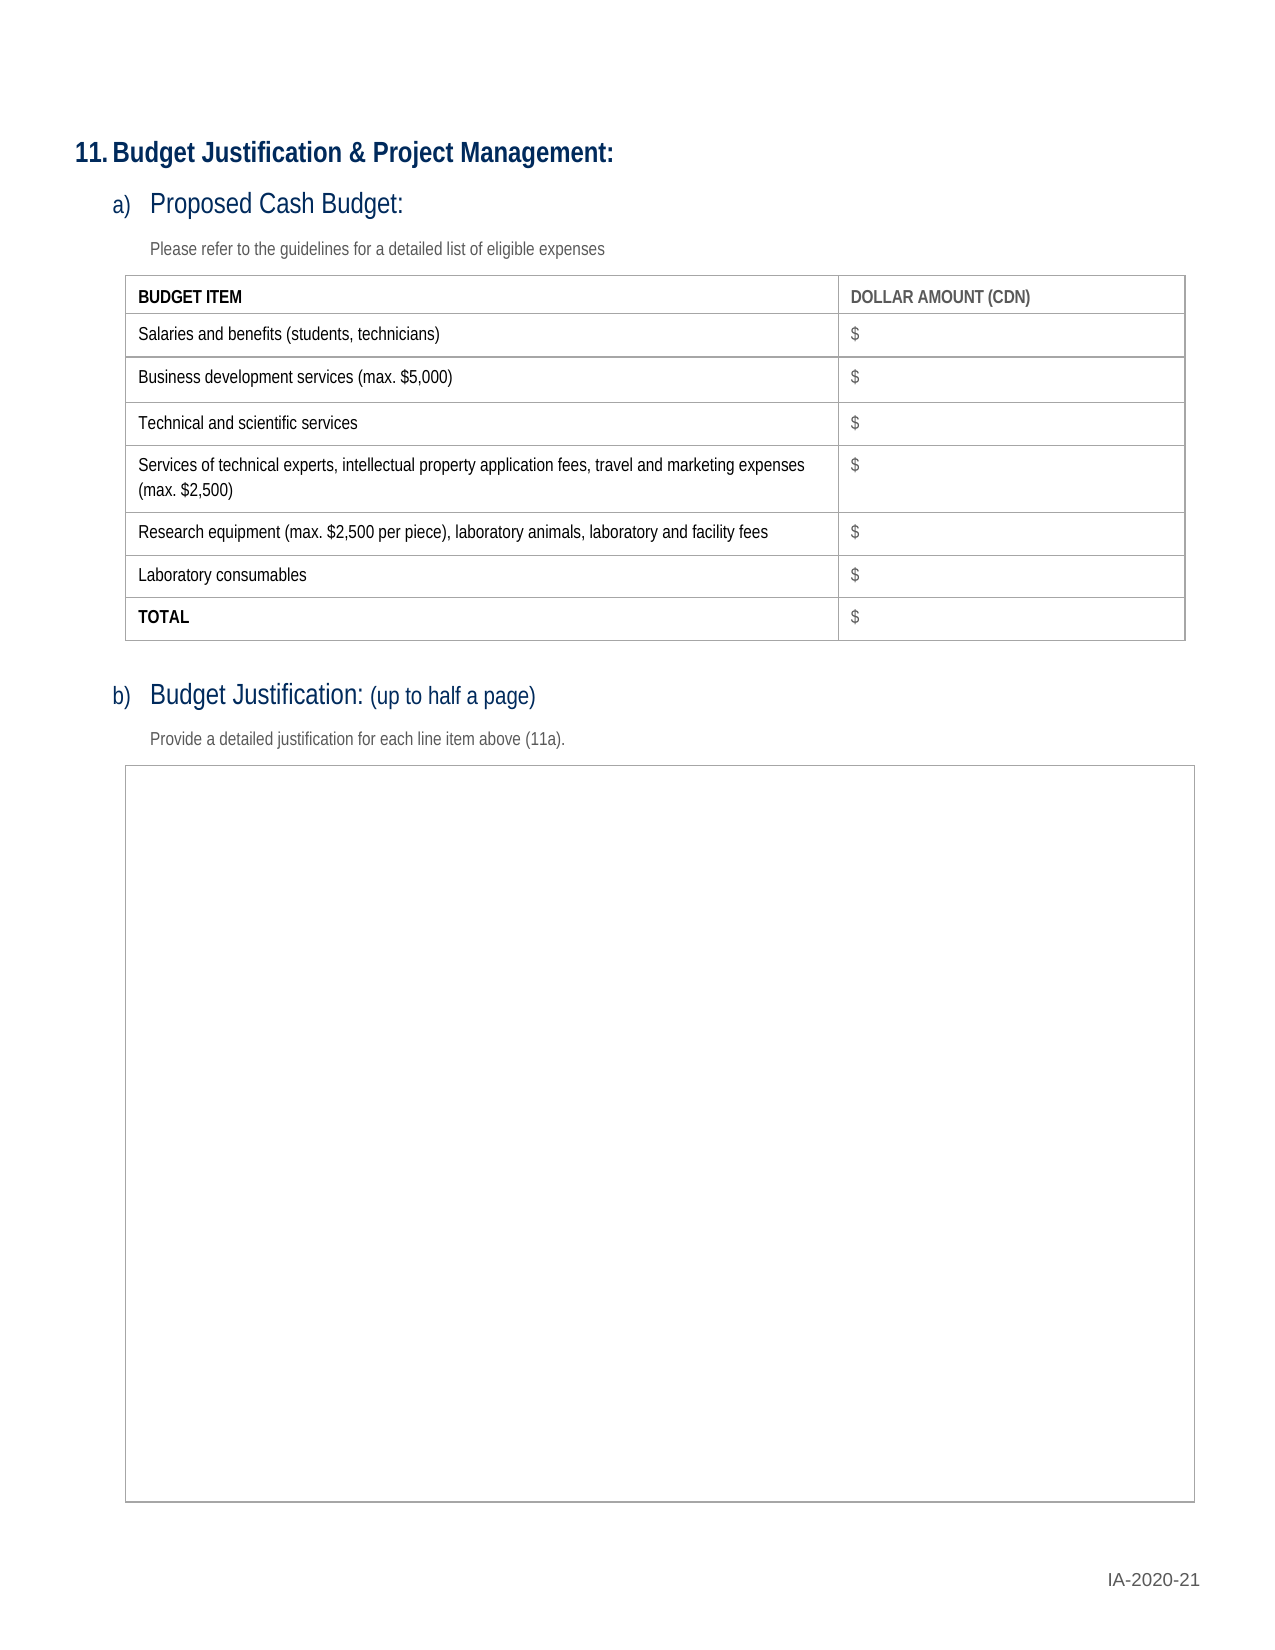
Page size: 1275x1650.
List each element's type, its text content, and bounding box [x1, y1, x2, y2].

table_cell Business development services (max. $5,000) [126, 358, 838, 402]
table_cell $ [839, 556, 1184, 597]
text Provide a detailed justification for each line item above (11a). [112, 728, 1200, 749]
table_cell $ [839, 598, 1184, 639]
table_header Budget item [126, 276, 838, 313]
table_header [126, 766, 1194, 1501]
table_cell Salaries and benefits (students, technicians) [126, 314, 838, 356]
table_cell Technical and scientific services [126, 403, 838, 445]
table_cell $ [839, 358, 1184, 402]
table_cell $ [839, 446, 1184, 512]
subtitle Budget Justification: (up to half a page) [112, 677, 1200, 710]
subtitle Proposed Cash Budget: [112, 187, 1200, 220]
table_header Dollar Amount (CDN) [839, 276, 1184, 313]
table_cell Services of technical experts, intellectual property application fees, travel and marketing expenses (max. $2,500) [126, 446, 838, 512]
table_cell Laboratory consumables [126, 556, 838, 597]
table_cell Research equipment (max. $2,500 per piece), laboratory animals, laboratory and facility fees [126, 513, 838, 554]
table_cell $ [839, 513, 1184, 554]
table_cell $ [839, 314, 1184, 356]
table_cell $ [839, 403, 1184, 445]
table_cell TOTAL [126, 598, 838, 639]
subtitle Budget Justification & Project Management: [75, 136, 1200, 169]
text Please refer to the guidelines for a detailed list of eligible expenses [75, 237, 1200, 259]
